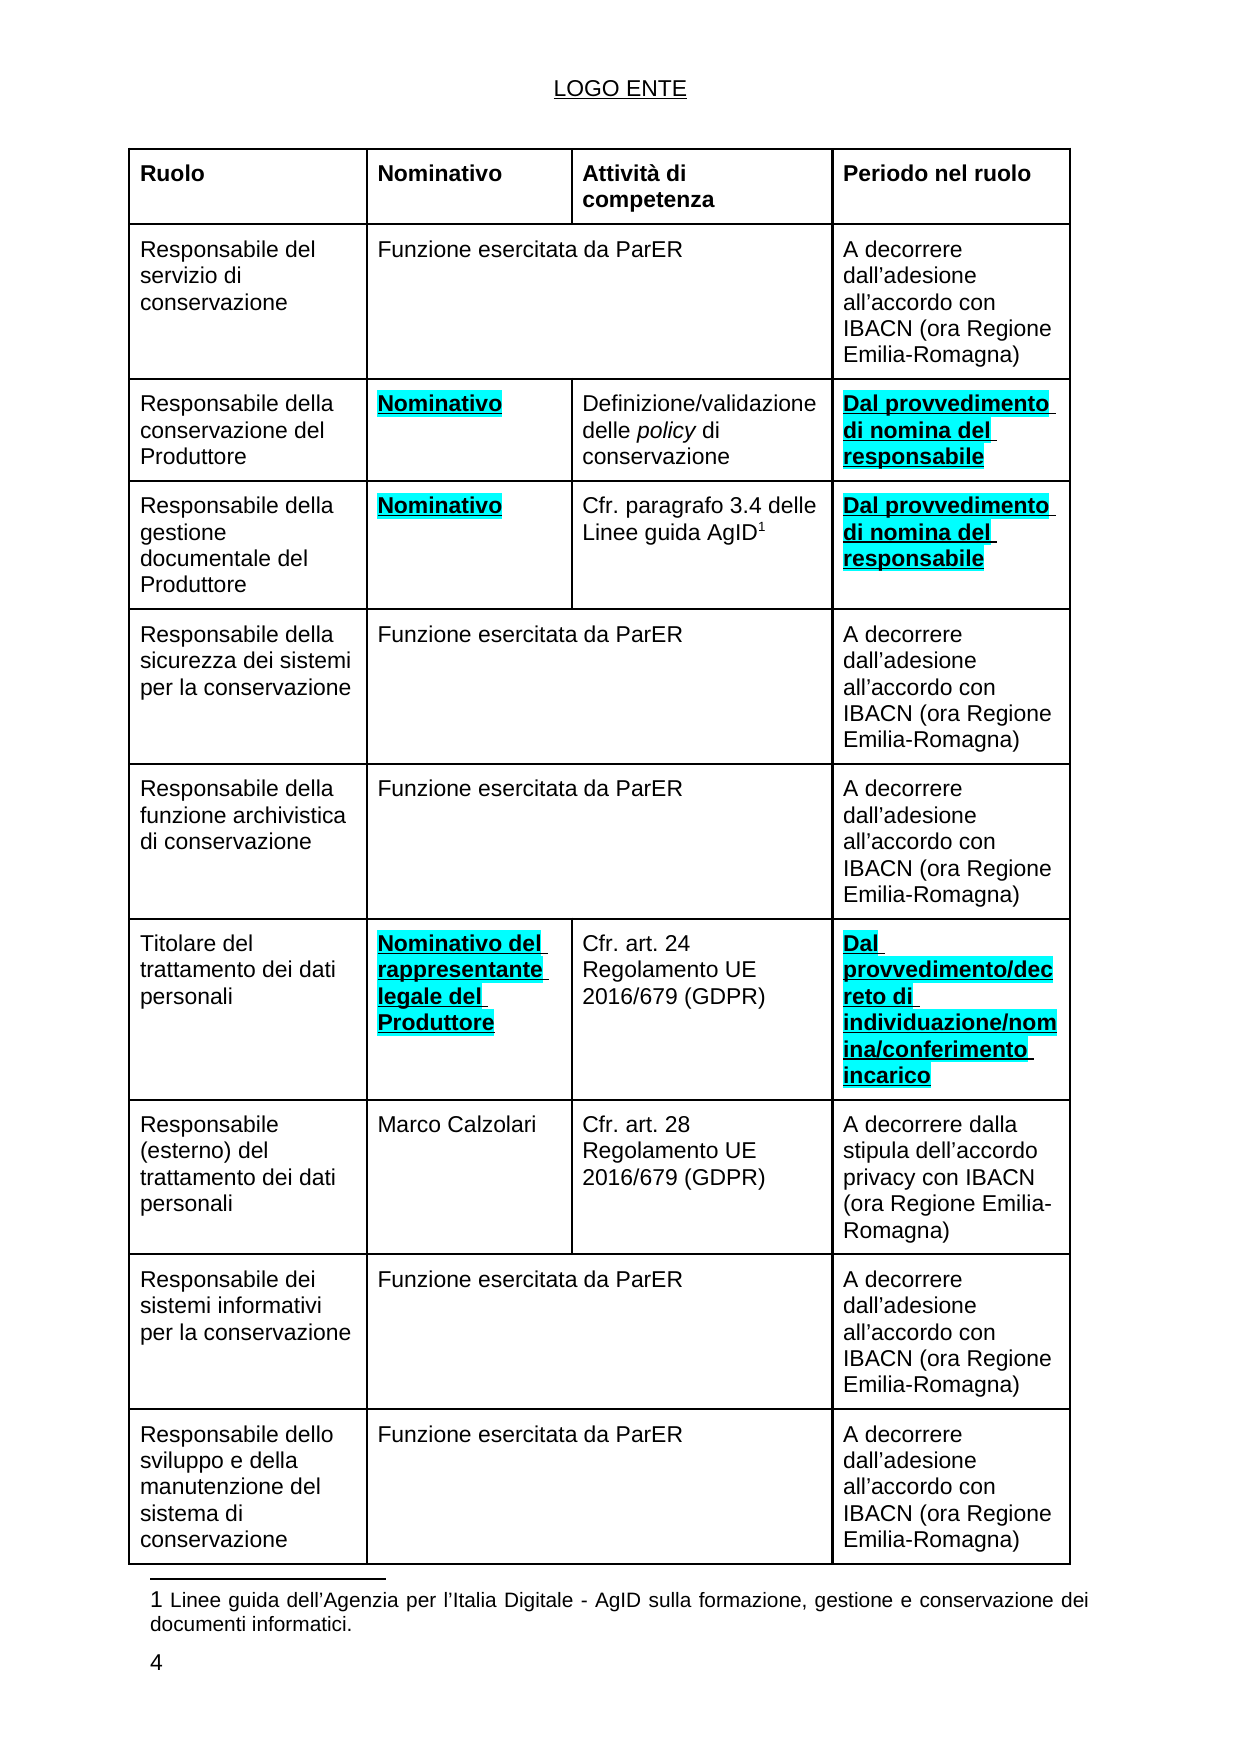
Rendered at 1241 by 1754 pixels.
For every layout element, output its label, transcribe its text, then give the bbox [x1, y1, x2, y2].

table_cell Titolare del trattamento dei dati personali [130, 920, 366, 1099]
table_cell Funzione esercitata da ParER [368, 1410, 831, 1563]
table_header Ruolo [130, 150, 366, 223]
table_cell Dal provvedimento/decreto di individuazione/nomina/conferimento incarico [834, 920, 1069, 1099]
table_cell Definizione/validazione delle policy di conservazione [573, 380, 831, 480]
table_header Periodo nel ruolo [834, 150, 1069, 223]
table_cell Responsabile della gestione documentale del Produttore [130, 482, 366, 608]
table_cell Funzione esercitata da ParER [368, 765, 831, 918]
table_header Attività di competenza [573, 150, 831, 223]
table_cell Dal provvedimento di nomina del responsabile [834, 482, 1069, 608]
table_cell Funzione esercitata da ParER [368, 1255, 831, 1408]
table_cell Funzione esercitata da ParER [368, 225, 831, 378]
table_cell A decorrere dall’adesione all’accordo con IBACN (ora Regione Emilia-Romagna) [834, 1255, 1069, 1408]
table_cell Responsabile del servizio di conservazione [130, 225, 366, 378]
table_cell Cfr. paragrafo 3.4 delle Linee guida AgID [573, 482, 831, 608]
table_cell A decorrere dalla stipula dell’accordo privacy con IBACN (ora Regione Emilia-Romagna) [834, 1101, 1069, 1253]
table_cell Responsabile della conservazione del Produttore [130, 380, 366, 480]
table_cell Nominativo del rappresentante legale del Produttore [368, 920, 571, 1099]
table_cell Nominativo [368, 482, 571, 608]
table_cell Responsabile della funzione archivistica di conservazione [130, 765, 366, 918]
table_cell A decorrere dall’adesione all’accordo con IBACN (ora Regione Emilia-Romagna) [834, 225, 1069, 378]
table_cell Responsabile dei sistemi informativi per la conservazione [130, 1255, 366, 1408]
table_cell A decorrere dall’adesione all’accordo con IBACN (ora Regione Emilia-Romagna) [834, 610, 1069, 763]
table_cell Nominativo [368, 380, 571, 480]
table_cell Marco Calzolari [368, 1101, 571, 1253]
table_cell Responsabile della sicurezza dei sistemi per la conservazione [130, 610, 366, 763]
table_cell Responsabile (esterno) del trattamento dei dati personali [130, 1101, 366, 1253]
table_cell Dal provvedimento di nomina del responsabile [834, 380, 1069, 480]
table_cell Responsabile dello sviluppo e della manutenzione del sistema di conservazione [130, 1410, 366, 1563]
table_cell Cfr. art. 28 Regolamento UE 2016/679 (GDPR) [573, 1101, 831, 1253]
table_cell A decorrere dall’adesione all’accordo con IBACN (ora Regione Emilia-Romagna) [834, 1410, 1069, 1563]
table_cell A decorrere dall’adesione all’accordo con IBACN (ora Regione Emilia-Romagna) [834, 765, 1069, 918]
table_header Nominativo [368, 150, 571, 223]
table_cell Funzione esercitata da ParER [368, 610, 831, 763]
table_cell Cfr. art. 24 Regolamento UE 2016/679 (GDPR) [573, 920, 831, 1099]
